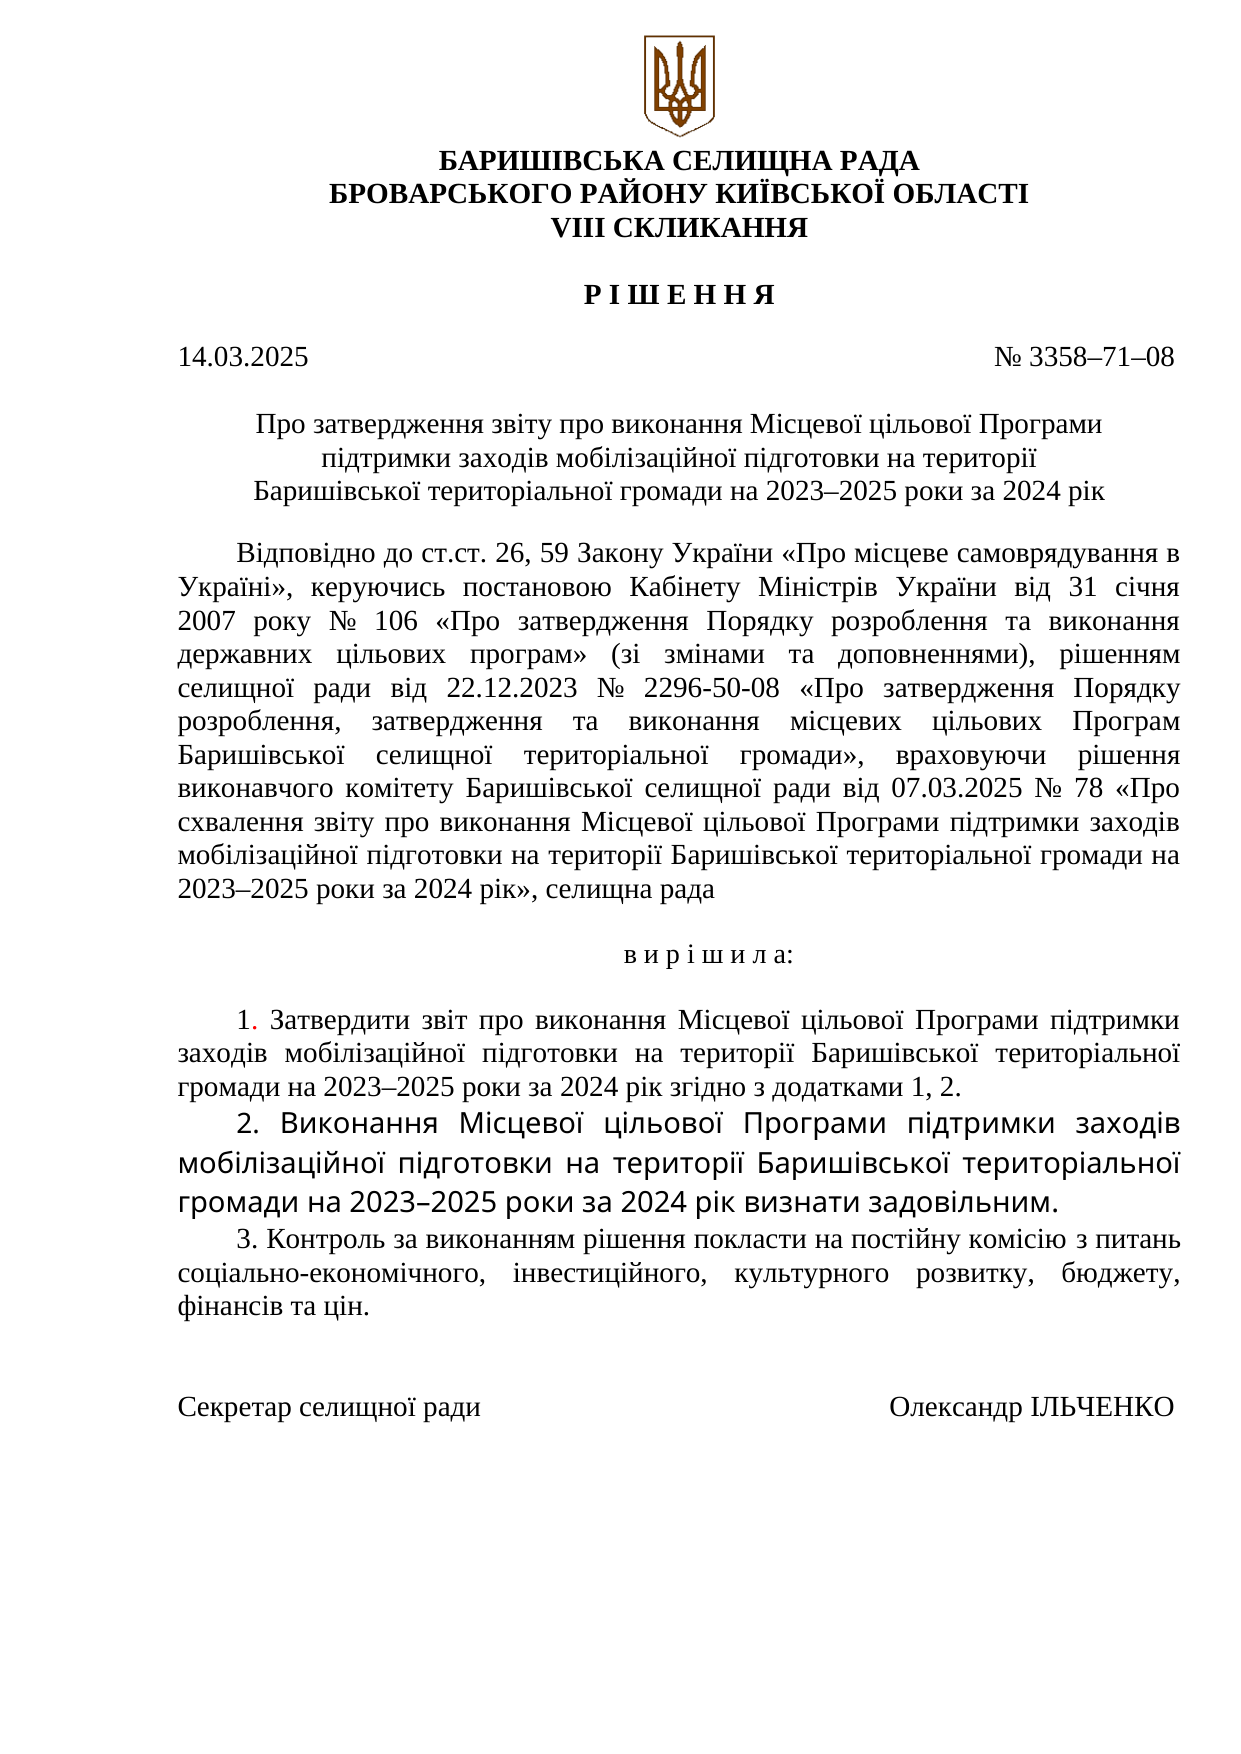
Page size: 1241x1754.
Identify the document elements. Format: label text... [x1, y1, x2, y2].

list 2. Виконання Місцевої цільової Програми підтримки заходів мобілізаційної підготовки на території Баришівської територіальної громади на 2023–2025 роки за 2024 рік визнати задовільним. [177, 1102, 1181, 1221]
text Баришівської територіальної громади на 2023–2025 роки за 2024 рік [177, 473, 1181, 507]
text 14.03.2025 № 3358–71–08 [177, 339, 1181, 373]
text підтримки заходів мобілізаційної підготовки на території [177, 440, 1181, 473]
text БРОВАРСЬКОГО РАЙОНУ КИЇВСЬКОЇ ОБЛАСТІ [177, 176, 1181, 210]
text в и р і ш и л а: [177, 937, 1181, 969]
text 1. Затвердити звіт про виконання Місцевої цільової Програми підтримки заходів мобілізаційної підготовки на території Баришівської територіальної громади на 2023–2025 роки за 2024 рік згідно з додатками 1, 2. [177, 1002, 1181, 1102]
text Cекретар селищної ради Олександр ІЛЬЧЕНКО [177, 1389, 1181, 1423]
text БАРИШІВСЬКА СЕЛИЩНА РАДА [177, 143, 1181, 176]
text 3. Контроль за виконанням рішення покласти на постійну комісію з питань соціально-економічного, інвестиційного, культурного розвитку, бюджету, фінансів та цін. [177, 1221, 1181, 1322]
text Р І Ш Е Н Н Я [177, 277, 1181, 310]
text VIII СКЛИКАННЯ [177, 210, 1181, 243]
picture [637, 29, 722, 143]
text Про затвердження звіту про виконання Місцевої цільової Програми [177, 406, 1181, 440]
text Відповідно до ст.ст. 26, 59 Закону України «Про місцеве самоврядування в Україні», керуючись постановою Кабінету Міністрів України від 31 січня 2007 року № 106 «Про затвердження Порядку розроблення та виконання державних цільових програм» (зі змінами та доповненнями), рішенням селищної ради від 22.12.2023 № 2296-50-08 «Про затвердження Порядку розроблення, затвердження та виконання місцевих цільових Програм Баришівської селищної територіальної громади», враховуючи рішення виконавчого комітету Баришівської селищної ради від 07.03.2025 № 78 «Про схвалення звіту про виконання Місцевої цільової Програми підтримки заходів мобілізаційної підготовки на території Баришівської територіальної громади на 2023–2025 роки за 2024 рік», селищна рада [177, 536, 1181, 904]
